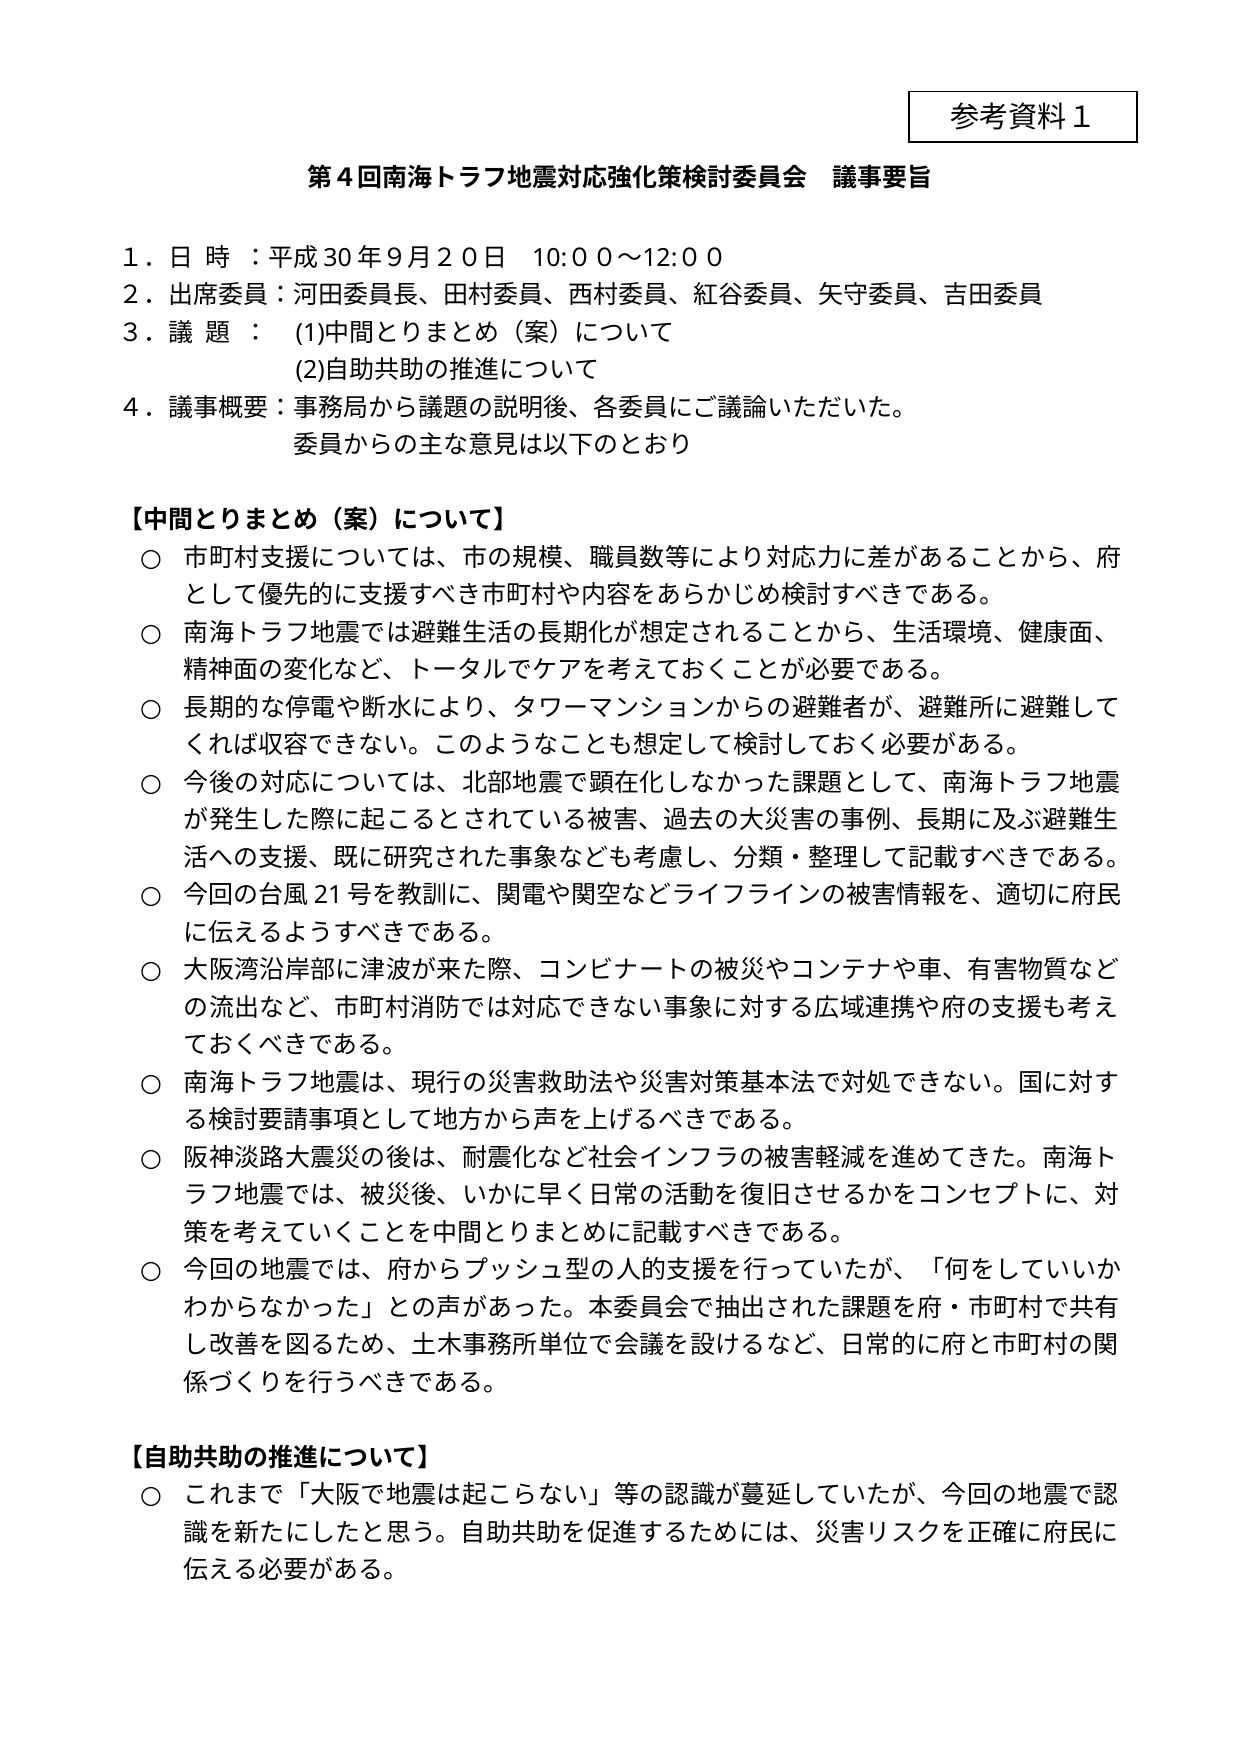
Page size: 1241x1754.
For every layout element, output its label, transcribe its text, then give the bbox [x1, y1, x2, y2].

list 南海トラフ地震は、現行の災害救助法や災害対策基本法で対処できない。国に対する検討要請事項として地方から声を上げるべきである。 [140, 1062, 1122, 1137]
list 今後の対応については、北部地震で顕在化しなかった課題として、南海トラフ地震が発生した際に起こるとされている被害、過去の大災害の事例、長期に及ぶ避難生活への支援、既に研究された事象なども考慮し、分類・整理して記載すべきである。 [140, 762, 1122, 874]
list 阪神淡路大震災の後は、耐震化など社会インフラの被害軽減を進めてきた。南海トラフ地震では、被災後、いかに早く日常の活動を復旧させるかをコンセプトに、対策を考えていくことを中間とりまとめに記載すべきである。 [140, 1137, 1122, 1249]
text (2)自助共助の推進について [118, 349, 1122, 387]
text ３．議題： (1)中間とりまとめ（案）について [118, 312, 1122, 349]
text 【自助共助の推進について】 [118, 1437, 1122, 1474]
list 市町村支援については、市の規模、職員数等により対応力に差があることから、府として優先的に支援すべき市町村や内容をあらかじめ検討すべきである。 [140, 537, 1122, 612]
list 長期的な停電や断水により、タワーマンションからの避難者が、避難所に避難してくれば収容できない。このようなことも想定して検討しておく必要がある。 [140, 687, 1122, 762]
text ４．議事概要：事務局から議題の説明後、各委員にご議論いただいた。 [118, 387, 1122, 424]
list 今回の地震では、府からプッシュ型の人的支援を行っていたが、「何をしていいかわからなかった」との声があった。本委員会で抽出された課題を府・市町村で共有し改善を図るため、土木事務所単位で会議を設けるなど、日常的に府と市町村の関係づくりを行うべきである。 [140, 1249, 1122, 1399]
text 【中間とりまとめ（案）について】 [118, 499, 1122, 537]
text 委員からの主な意見は以下のとおり [118, 424, 1122, 462]
list 大阪湾沿岸部に津波が来た際、コンビナートの被災やコンテナや車、有害物質などの流出など、市町村消防では対応できない事象に対する広域連携や府の支援も考えておくべきである。 [140, 949, 1122, 1062]
list 南海トラフ地震では避難生活の長期化が想定されることから、生活環境、健康面、精神面の変化など、トータルでケアを考えておくことが必要である。 [140, 612, 1122, 687]
text ２．出席委員：河田委員長、田村委員、西村委員、紅谷委員、矢守委員、吉田委員 [118, 274, 1122, 312]
list 今回の台風21号を教訓に、関電や関空などライフラインの被害情報を、適切に府民に伝えるようすべきである。 [140, 874, 1122, 949]
text １．日時：平成30年９月２０日 10:００～12:００ [118, 237, 1122, 274]
text 第４回南海トラフ地震対応強化策検討委員会 議事要旨 [118, 156, 1122, 194]
list これまで「大阪で地震は起こらない」等の認識が蔓延していたが、今回の地震で認識を新たにしたと思う。自助共助を促進するためには、災害リスクを正確に府民に伝える必要がある。 [140, 1474, 1122, 1587]
